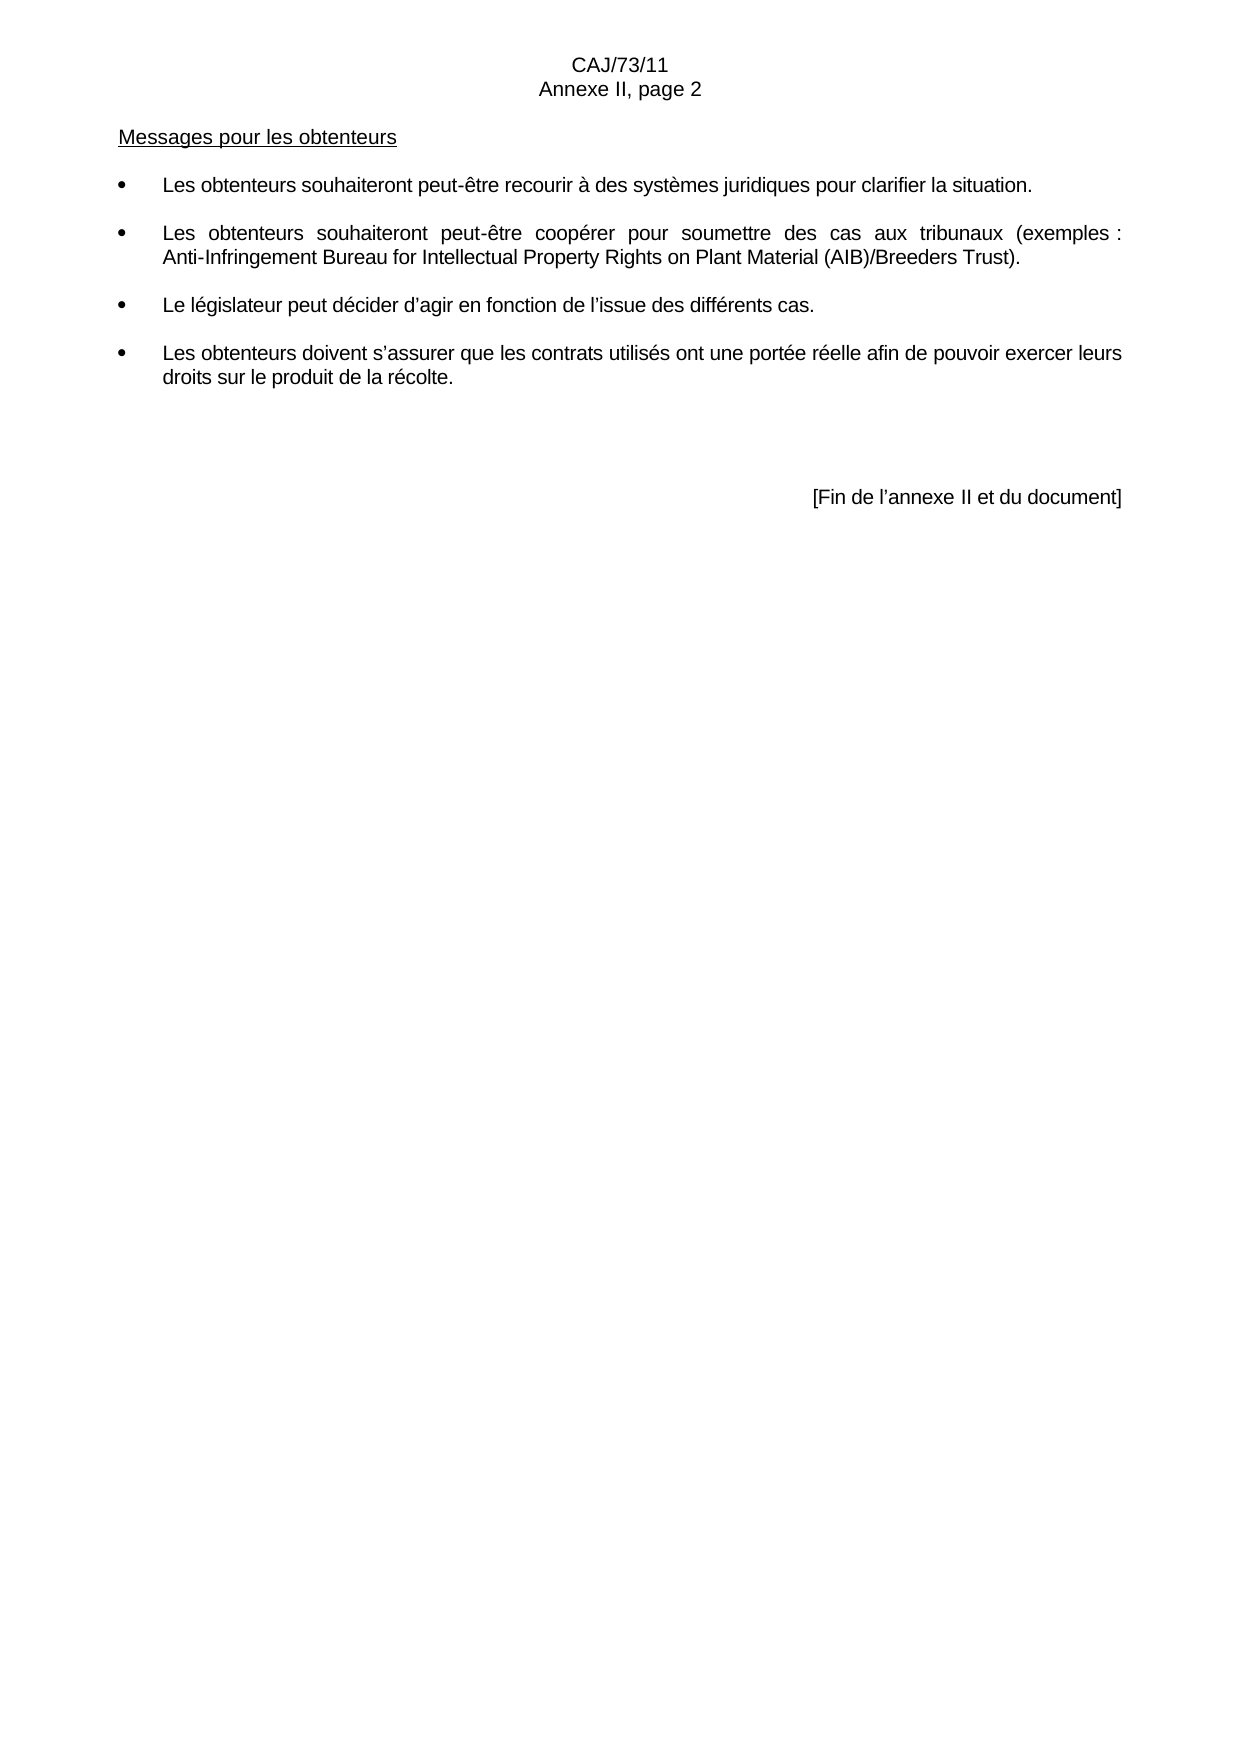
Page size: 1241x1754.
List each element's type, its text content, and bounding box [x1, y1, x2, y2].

list Le législateur peut décider d’agir en fonction de l’issue des différents cas. [118, 293, 1122, 317]
list Les obtenteurs souhaiteront peut-être coopérer pour soumettre des cas aux tribunaux (exemples : Anti-Infringement Bureau for Intellectual Property Rights on Plant Material (AIB)/Breeders Trust). [118, 221, 1122, 269]
list [Fin de l’annexe II et du document] [177, 485, 1122, 509]
text Messages pour les obtenteurs [118, 125, 1122, 149]
list Les obtenteurs doivent s’assurer que les contrats utilisés ont une portée réelle afin de pouvoir exercer leurs droits sur le produit de la récolte. [118, 341, 1122, 389]
list Les obtenteurs souhaiteront peut-être recourir à des systèmes juridiques pour clarifier la situation. [118, 173, 1122, 197]
